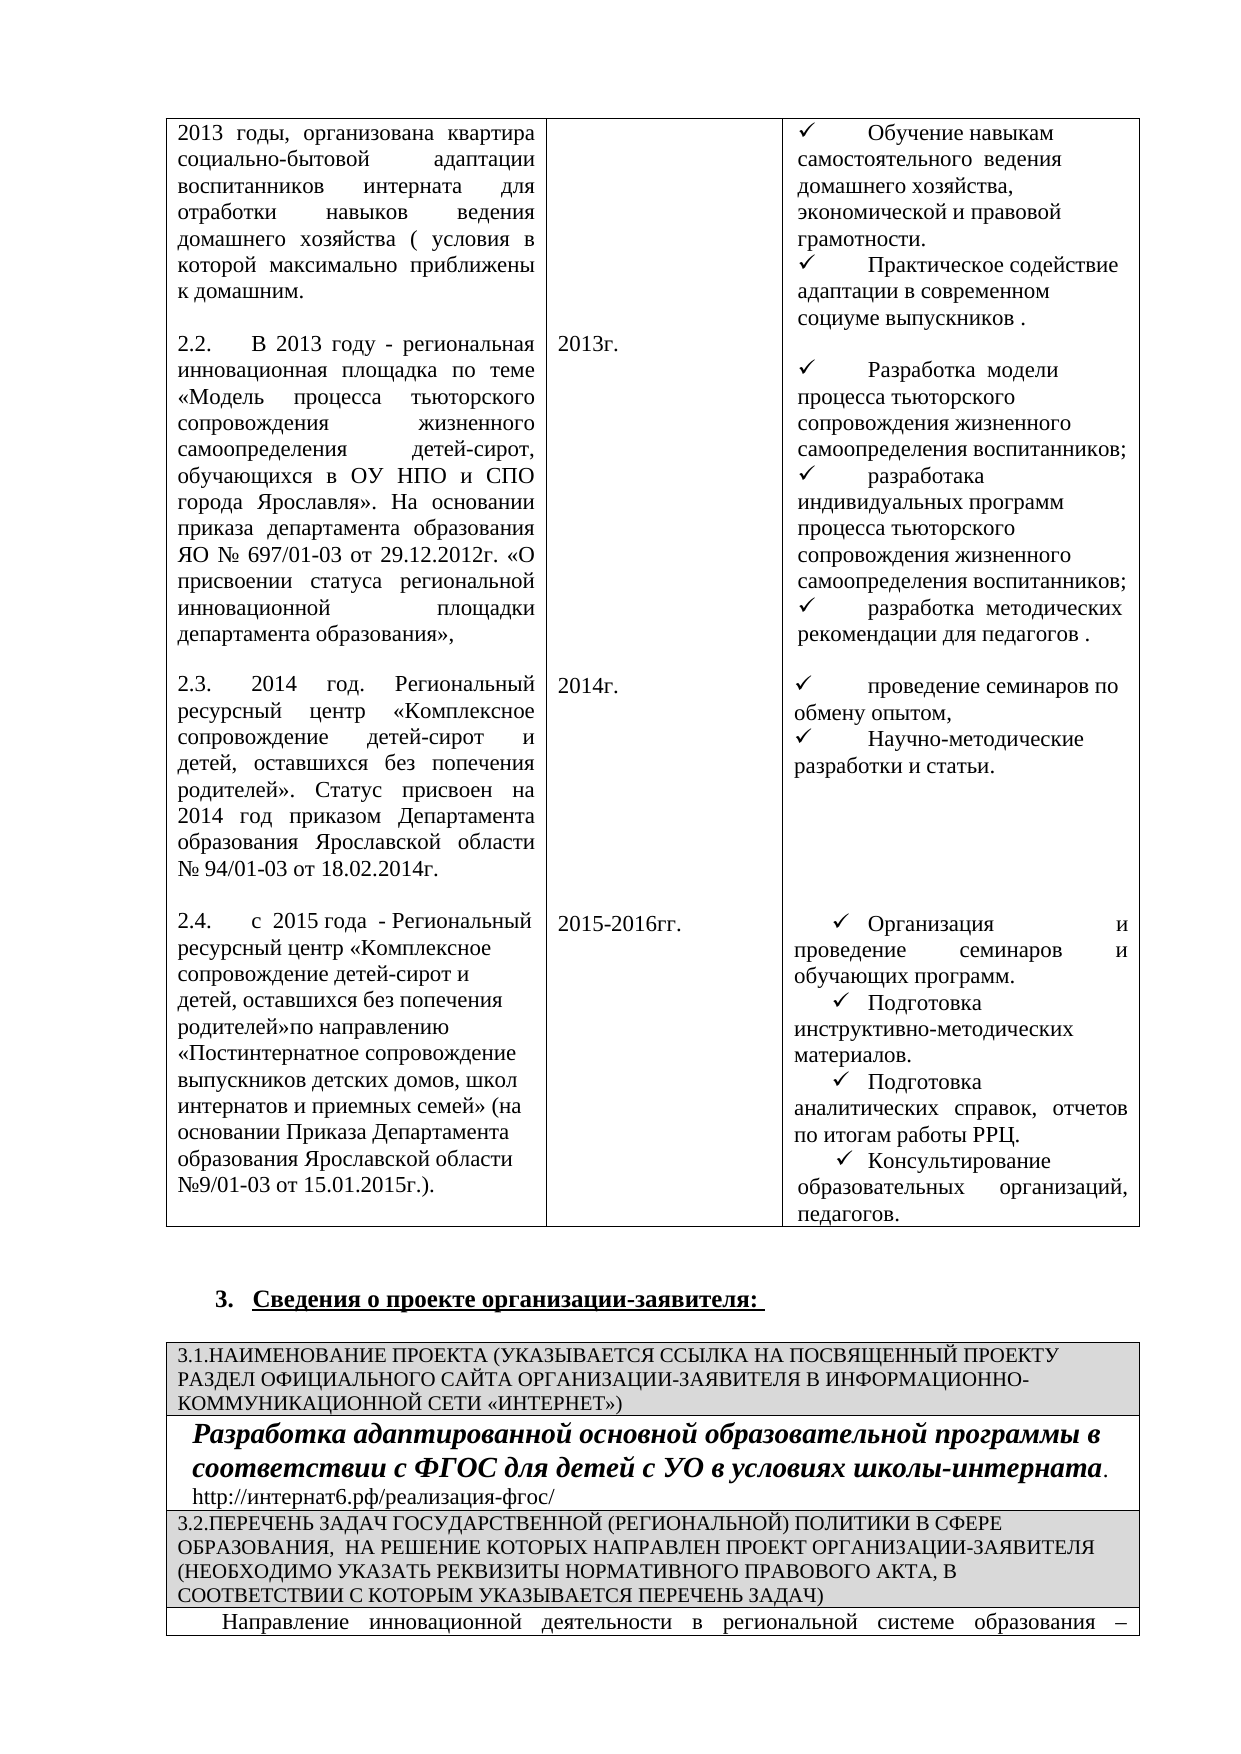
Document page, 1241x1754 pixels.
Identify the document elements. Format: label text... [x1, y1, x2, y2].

list Сведения о проекте организации-заявителя: [215, 1284, 1152, 1313]
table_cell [783, 119, 1139, 1226]
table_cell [547, 119, 782, 1226]
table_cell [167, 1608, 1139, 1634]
table_header 3.1.НАИМЕНОВАНИЕ ПРОЕКТА (УКАЗЫВАЕТСЯ ССЫЛКА НА ПОСВЯЩЕННЫЙ ПРОЕКТУ РАЗДЕЛ ОФИЦИАЛЬНОГО САЙТА ОРГАНИЗАЦИИ-ЗАЯВИТЕЛЯ В ИНФОРМАЦИОННО-КОММУНИКАЦИОННОЙ СЕТИ «ИНТЕРНЕТ») [167, 1343, 1139, 1415]
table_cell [167, 119, 546, 1226]
table_cell 3.2.ПЕРЕЧЕНЬ ЗАДАЧ ГОСУДАРСТВЕННОЙ (РЕГИОНАЛЬНОЙ) ПОЛИТИКИ В СФЕРЕ ОБРАЗОВАНИЯ, НА РЕШЕНИЕ КОТОРЫХ НАПРАВЛЕН ПРОЕКТ ОРГАНИЗАЦИИ-ЗАЯВИТЕЛЯ (НЕОБХОДИМО УКАЗАТЬ РЕКВИЗИТЫ НОРМАТИВНОГО ПРАВОВОГО АКТА, В СООТВЕТСТВИИ С КОТОРЫМ УКАЗЫВАЕТСЯ ПЕРЕЧЕНЬ ЗАДАЧ) [167, 1511, 1139, 1607]
table_cell Разработка адаптированной основной образовательной программы в соответствии с ФГОС для детей с УО в условиях школы-интерната. http://интернат6.рф/реализация-фгос/ [167, 1416, 1139, 1510]
